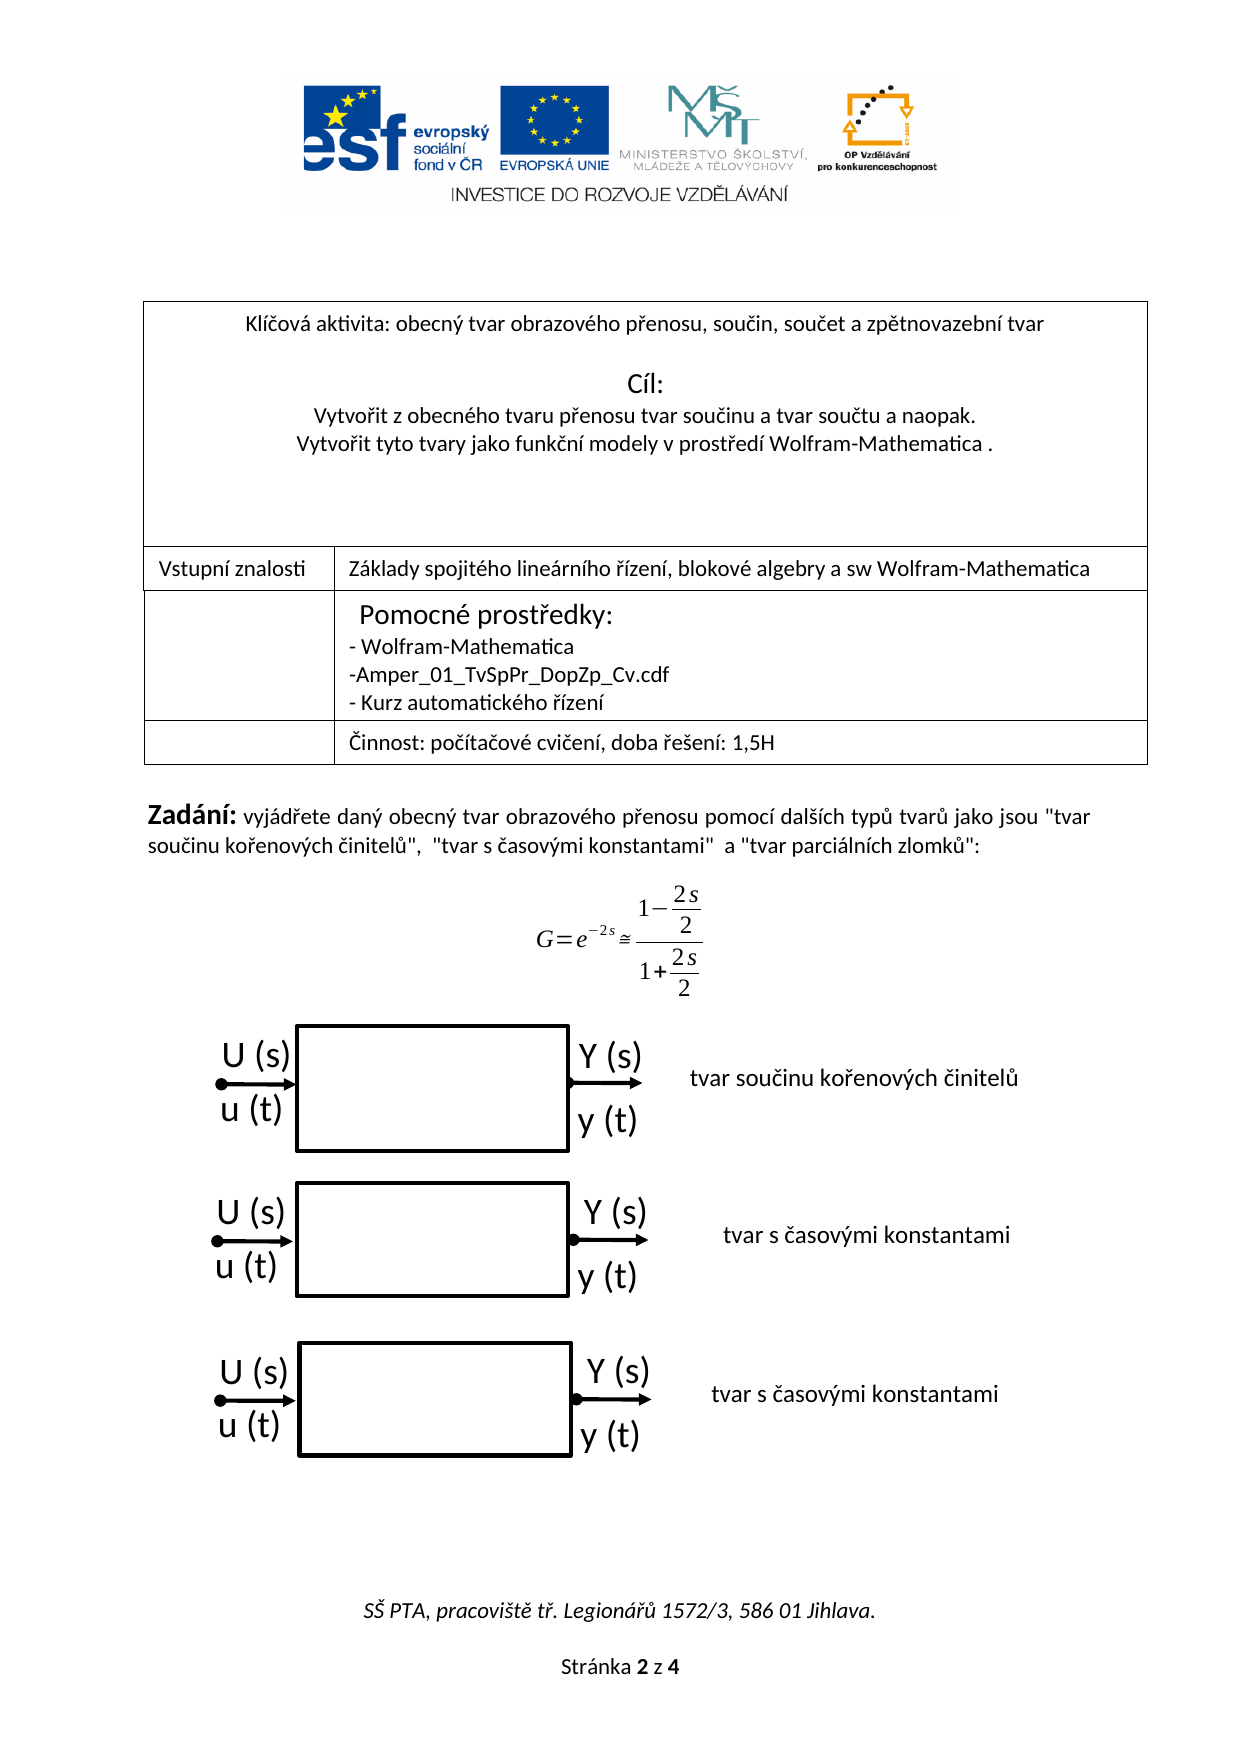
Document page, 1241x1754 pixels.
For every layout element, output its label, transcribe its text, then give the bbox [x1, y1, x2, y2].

text Zadání: vyjádřete daný obecný tvar obrazového přenosu pomocí dalších typů tvarů jako jsou "tvar součinu kořenových činitelů", "tvar s časovými konstantami" a "tvar parciálních zlomků": [148, 796, 1093, 860]
picture [283, 73, 957, 213]
